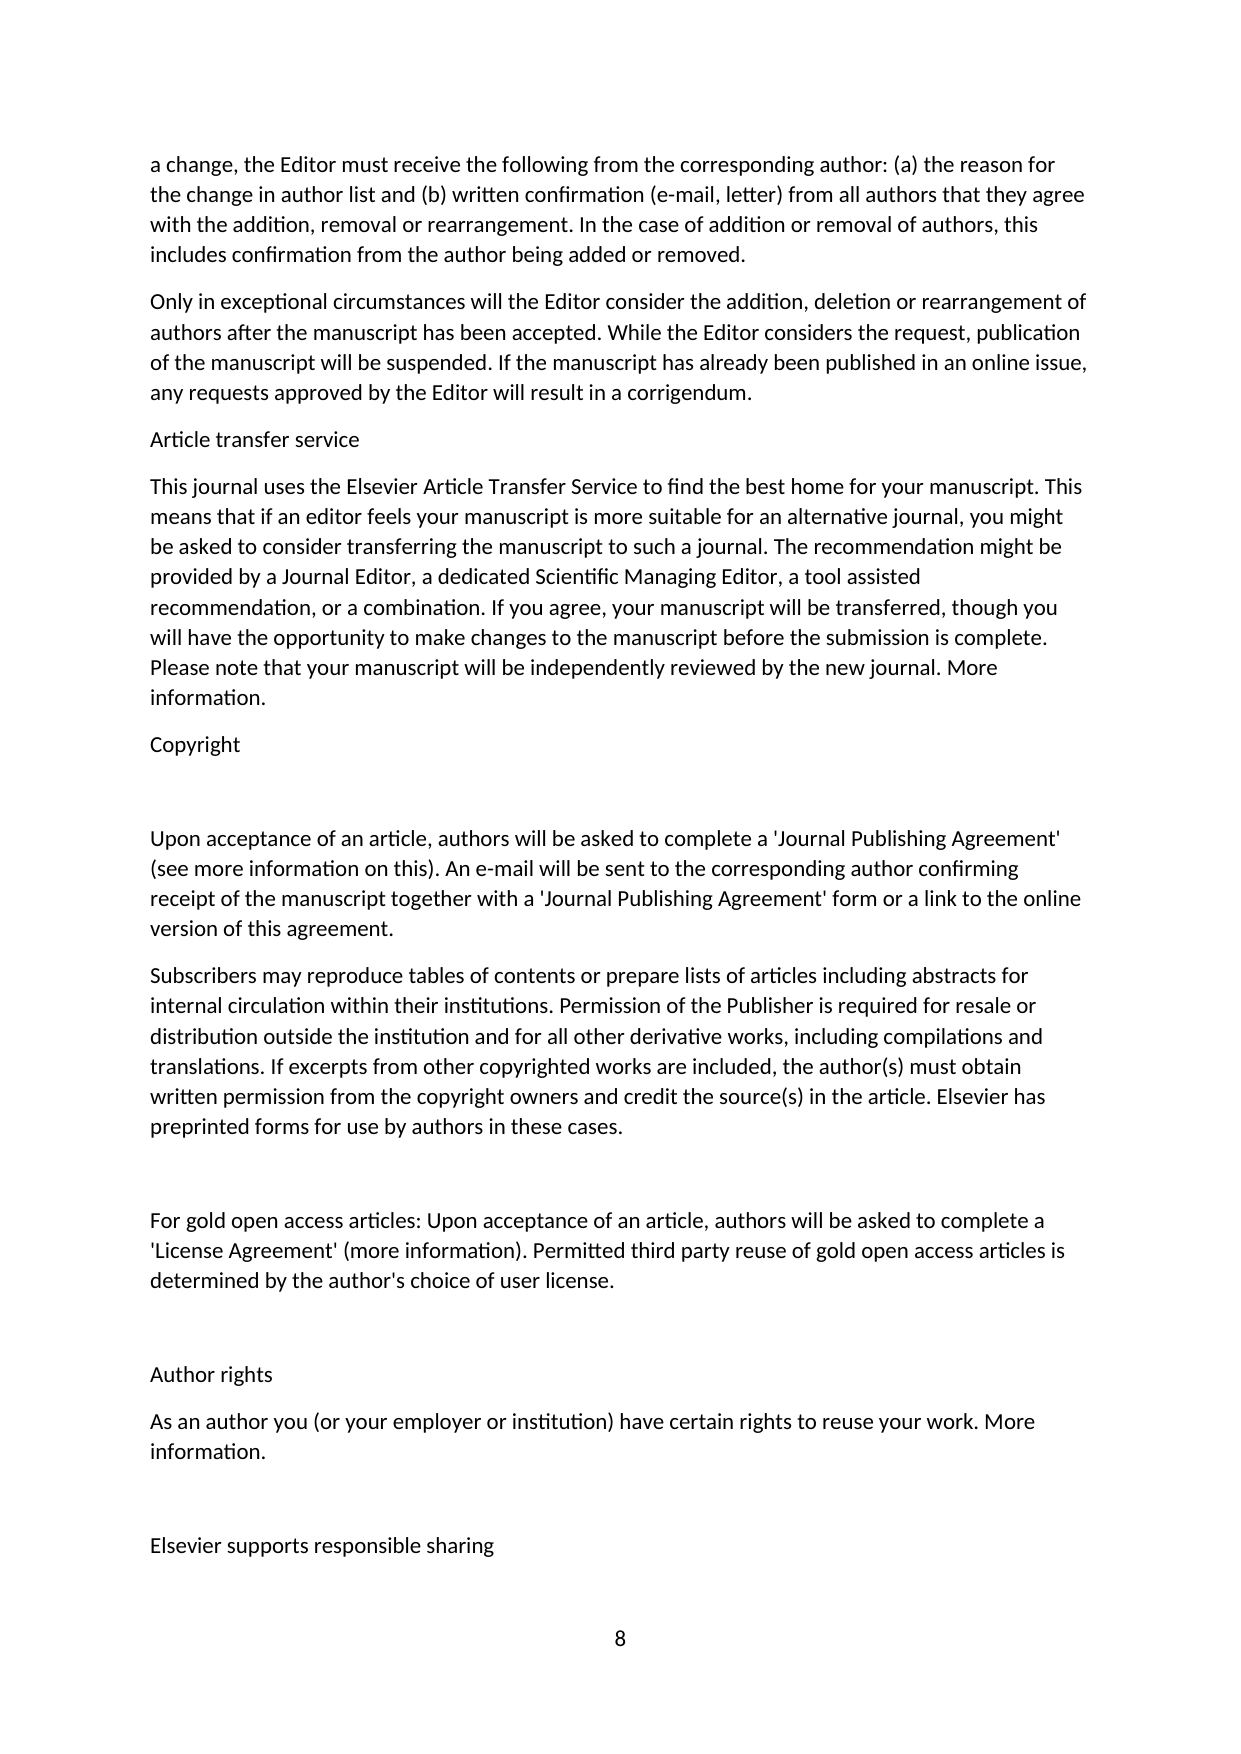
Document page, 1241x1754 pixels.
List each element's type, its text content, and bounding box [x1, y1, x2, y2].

text Only in exceptional circumstances will the Editor consider the addition, deletion or rearrangement of authors after the manuscript has been accepted. While the Editor considers the request, publication of the manuscript will be suspended. If the manuscript has already been published in an online issue, any requests approved by the Editor will result in a corrigendum. [150, 287, 1090, 406]
text Elsevier supports responsible sharing [150, 1531, 1090, 1559]
text Upon acceptance of an article, authors will be asked to complete a 'Journal Publishing Agreement' (see more information on this). An e-mail will be sent to the corresponding author confirming receipt of the manuscript together with a 'Journal Publishing Agreement' form or a link to the online version of this agreement. [150, 824, 1090, 943]
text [150, 150, 1090, 269]
text Subscribers may reproduce tables of contents or prepare lists of articles including abstracts for internal circulation within their institutions. Permission of the Publisher is required for resale or distribution outside the institution and for all other derivative works, including compilations and translations. If excerpts from other copyrighted works are included, the author(s) must obtain written permission from the copyright owners and credit the source(s) in the article. Elsevier has preprinted forms for use by authors in these cases. [150, 961, 1090, 1141]
text Copyright [150, 730, 1090, 758]
text For gold open access articles: Upon acceptance of an article, authors will be asked to complete a 'License Agreement' (more information). Permitted third party reuse of gold open access articles is determined by the author's choice of user license. [150, 1206, 1090, 1295]
text This journal uses the Elsevier Article Transfer Service to find the best home for your manuscript. This means that if an editor feels your manuscript is more suitable for an alternative journal, you might be asked to consider transferring the manuscript to such a journal. The recommendation might be provided by a Journal Editor, a dedicated Scientific Managing Editor, a tool assisted recommendation, or a combination. If you agree, your manuscript will be transferred, though you will have the opportunity to make changes to the manuscript before the submission is complete. Please note that your manuscript will be independently reviewed by the new journal. More information. [150, 472, 1090, 711]
text Author rights [150, 1360, 1090, 1388]
text Article transfer service [150, 425, 1090, 453]
text As an author you (or your employer or institution) have certain rights to reuse your work. More information. [150, 1407, 1090, 1466]
